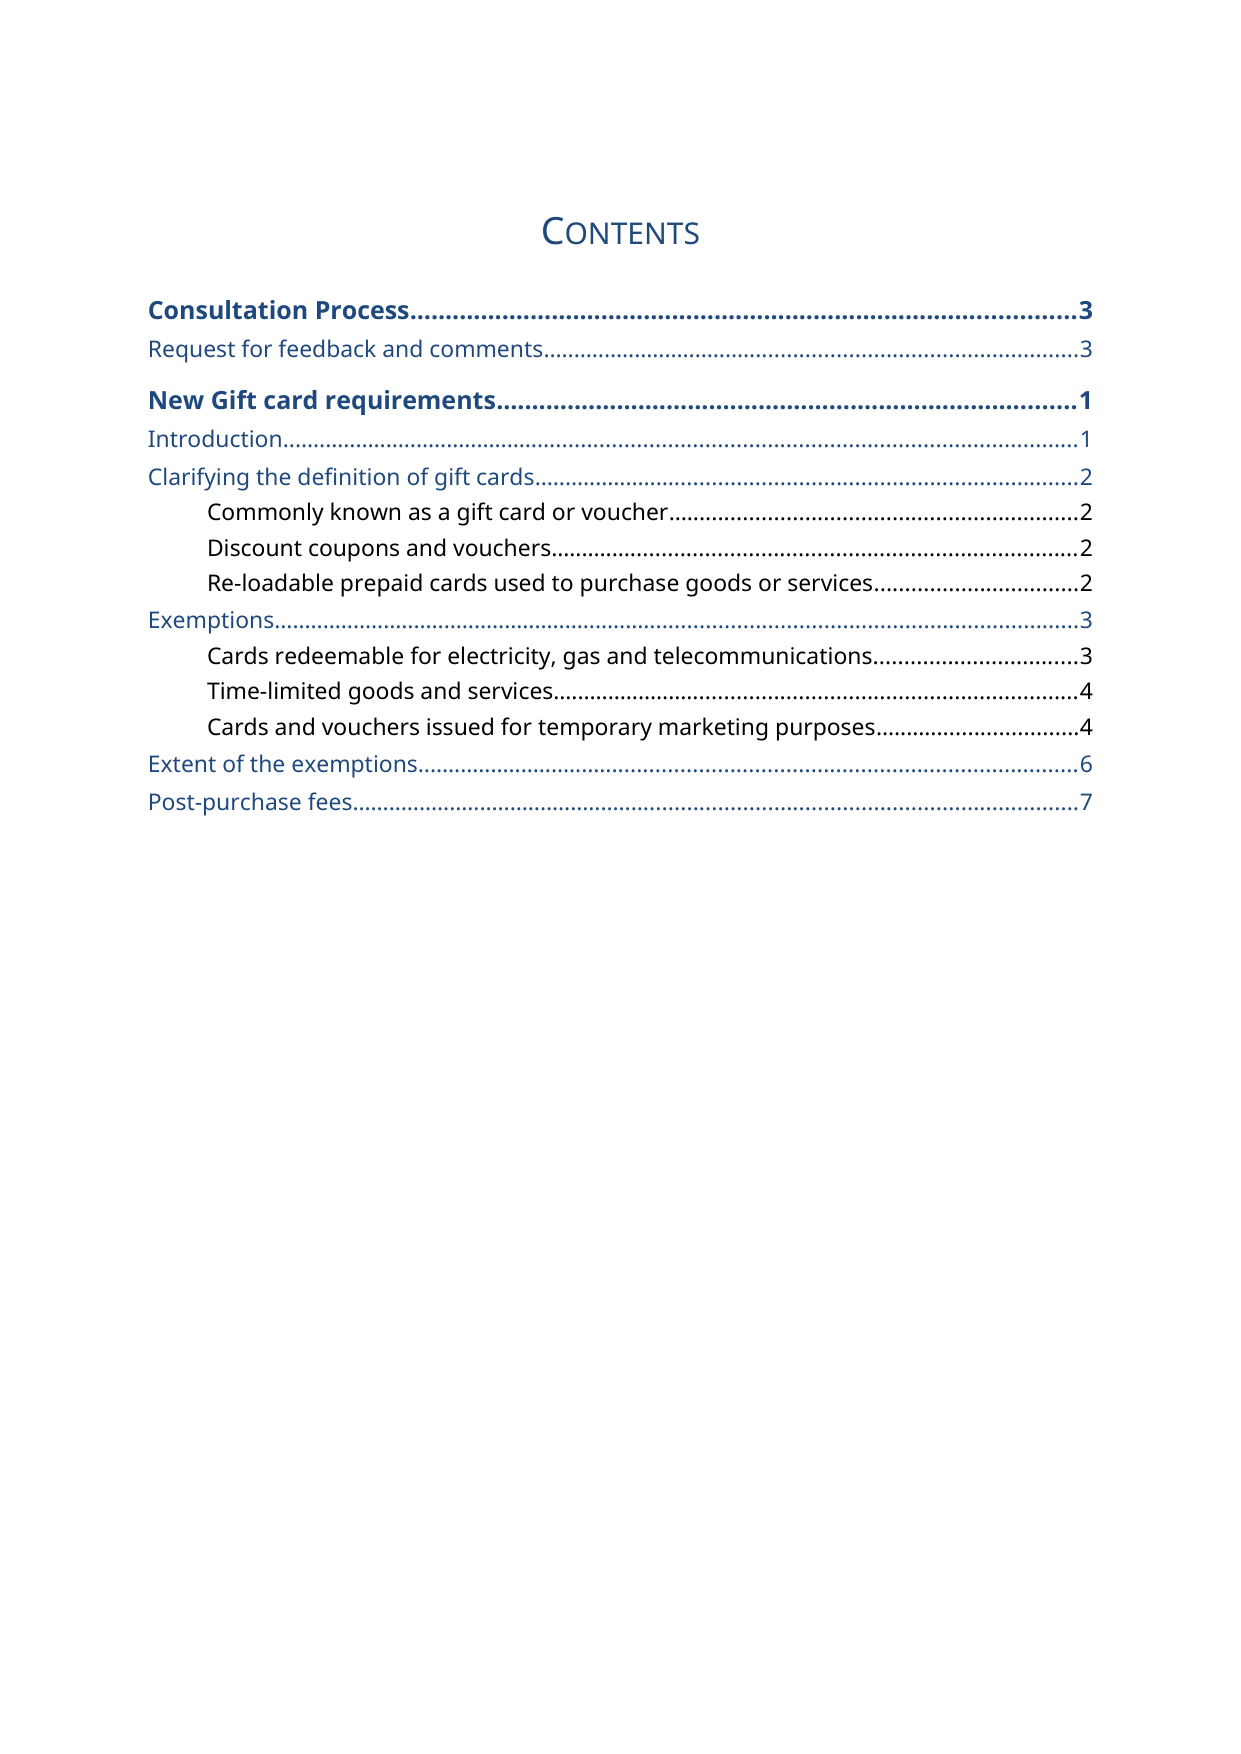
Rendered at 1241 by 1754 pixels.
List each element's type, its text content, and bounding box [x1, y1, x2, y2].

text Introduction 1 [148, 423, 1004, 454]
text New Gift card requirements 1 [148, 383, 1004, 417]
text Clarifying the definition of gift cards 2 [148, 461, 1004, 492]
text Cards and vouchers issued for temporary marketing purposes 4 [207, 711, 1004, 742]
text Commonly known as a gift card or voucher 2 [207, 496, 1004, 527]
text Post-purchase fees 7 [148, 786, 1004, 817]
text Time-limited goods and services 4 [207, 675, 1004, 706]
text Exemptions 3 [148, 604, 1004, 636]
subtitle Contents [148, 204, 1092, 255]
text Discount coupons and vouchers 2 [207, 531, 1004, 563]
text Extent of the exemptions 6 [148, 748, 1004, 779]
text Consultation Process 3 [148, 292, 1004, 327]
text Re-loadable prepaid cards used to purchase goods or services 2 [207, 567, 1004, 598]
text Request for feedback and comments 3 [148, 333, 1004, 364]
text Cards redeemable for electricity, gas and telecommunications 3 [207, 640, 1004, 671]
